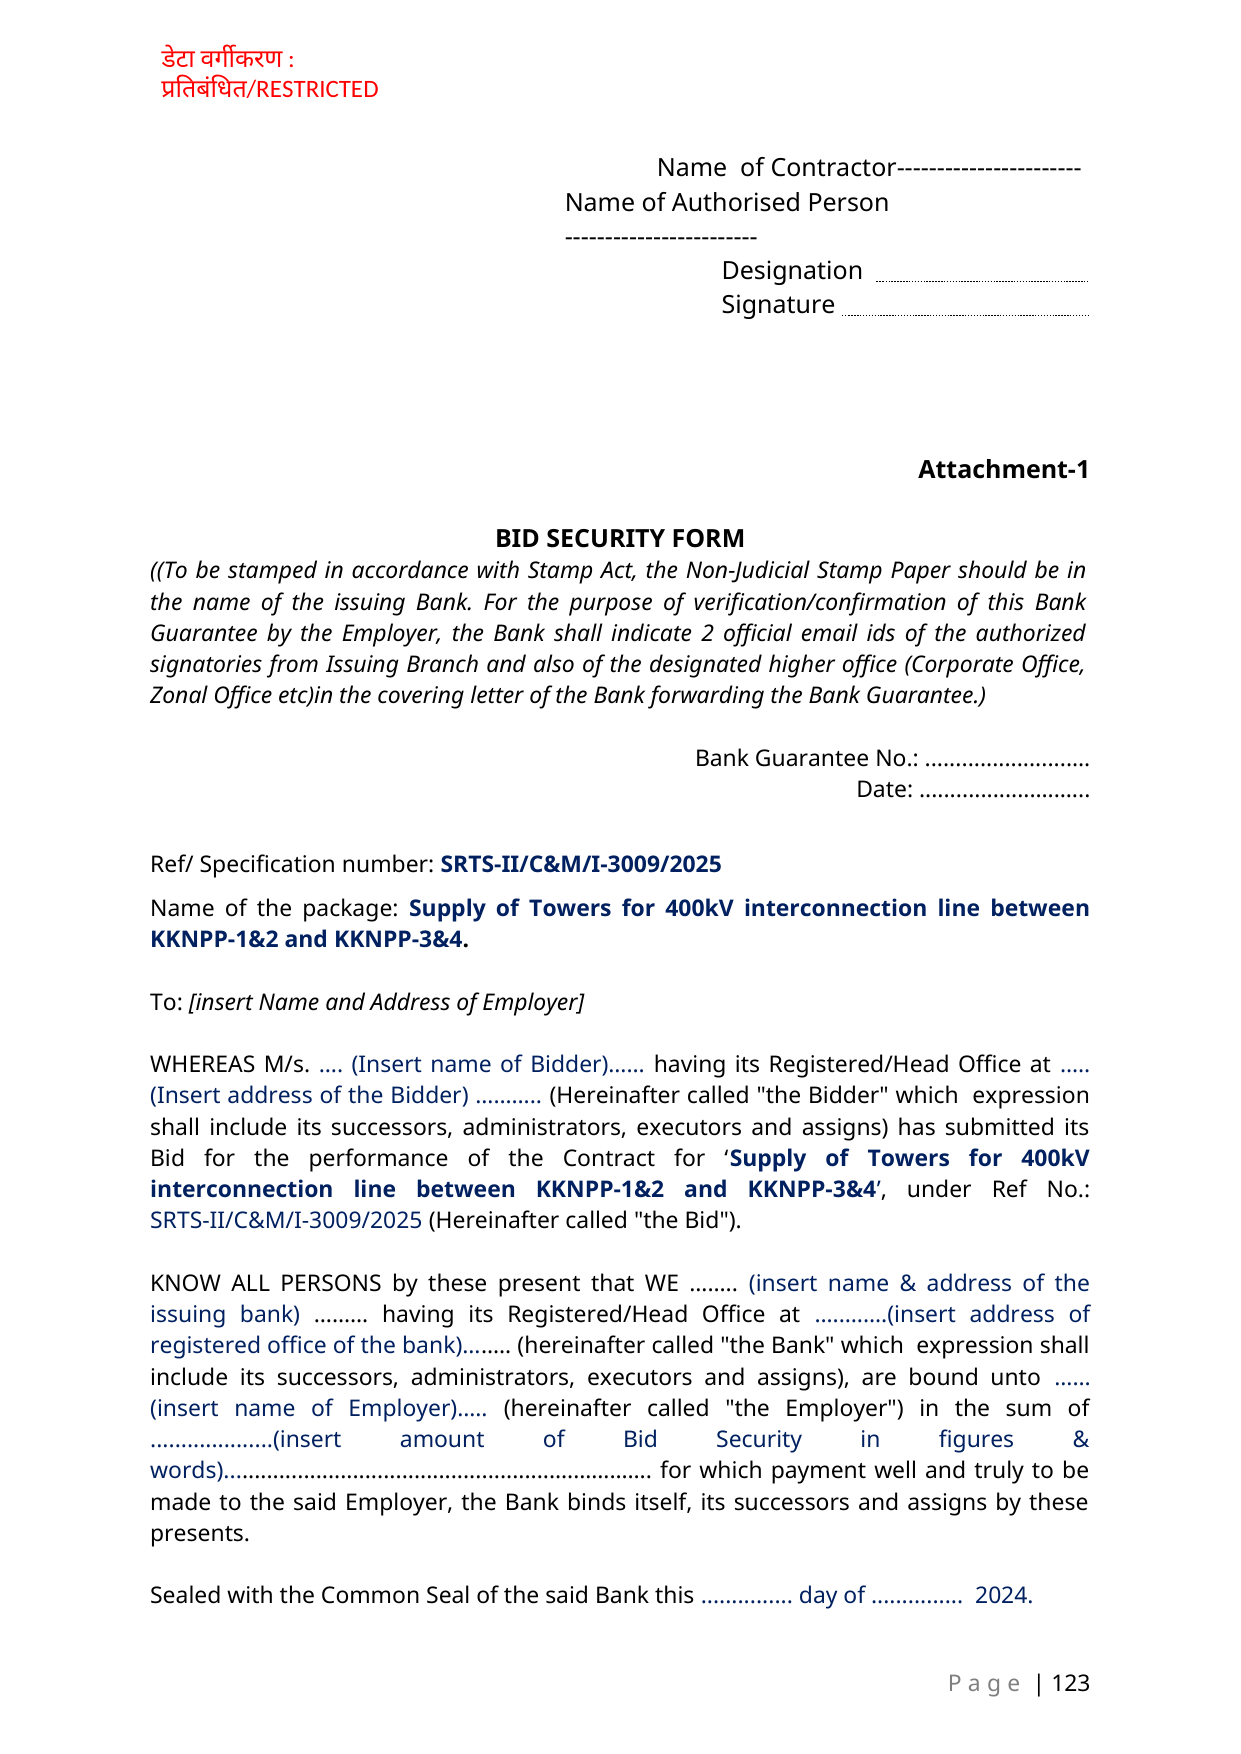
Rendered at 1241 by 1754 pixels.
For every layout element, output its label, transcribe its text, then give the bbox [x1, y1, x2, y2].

text Name of the package: Supply of Towers for 400kV interconnection line between KKNPP-1&2 and KKNPP-3&4. [150, 892, 1090, 954]
text Bank Guarantee No.: ........................… [150, 742, 1090, 773]
text Date: ...................……... [150, 773, 1090, 804]
text Name of Contractor----------------------- [657, 150, 1090, 184]
text WHEREAS M/s. …. (Insert name of Bidder)…… having its Registered/Head Office at ….. (Insert address of the Bidder) ……….. (Hereinafter called "the Bidder" which expression shall include its successors, administrators, executors and assigns) has submitted its Bid for the performance of the Contract for ‘Supply of Towers for 400kV interconnection line between KKNPP-1&2 and KKNPP-3&4’, under Ref No.: SRTS-II/C&M/I-3009/2025 (Hereinafter called "the Bid"). [150, 1048, 1090, 1236]
text Designation [721, 252, 1090, 286]
text Sealed with the Common Seal of the said Bank this ............... day of ............... 2024. [150, 1579, 1090, 1611]
text ((To be stamped in accordance with Stamp Act, the Non-Judicial Stamp Paper should be in the name of the issuing Bank. For the purpose of verification/confirmation of this Bank Guarantee by the Employer, the Bank shall indicate 2 official email ids of the authorized signatories from Issuing Branch and also of the designated higher office (Corporate Office, Zonal Office etc)in the covering letter of the Bank forwarding the Bank Guarantee.) [150, 554, 1090, 711]
text Ref/ Specification number: SRTS-II/C&M/I-3009/2025 [150, 848, 1090, 879]
text Name of Authorised Person ------------------------ [564, 184, 1090, 252]
text KNOW ALL PERSONS by these present that WE …….. (insert name & address of the issuing bank) ……… having its Registered/Head Office at …..…….(insert address of registered office of the bank)…….. (hereinafter called "the Bank" which expression shall include its successors, administrators, executors and assigns), are bound unto ……(insert name of Employer)….. (hereinafter called "the Employer") in the sum of ....................(insert amount of Bid Security in figures & words)......................................................……………. for which payment well and truly to be made to the said Employer, the Bank binds itself, its successors and assigns by these presents. [150, 1267, 1090, 1548]
text BID SECURITY FORM [150, 520, 1090, 554]
text Attachment-1 [150, 452, 1090, 486]
text Signature [721, 286, 1090, 320]
text To: [insert Name and Address of Employer] [150, 986, 1090, 1017]
